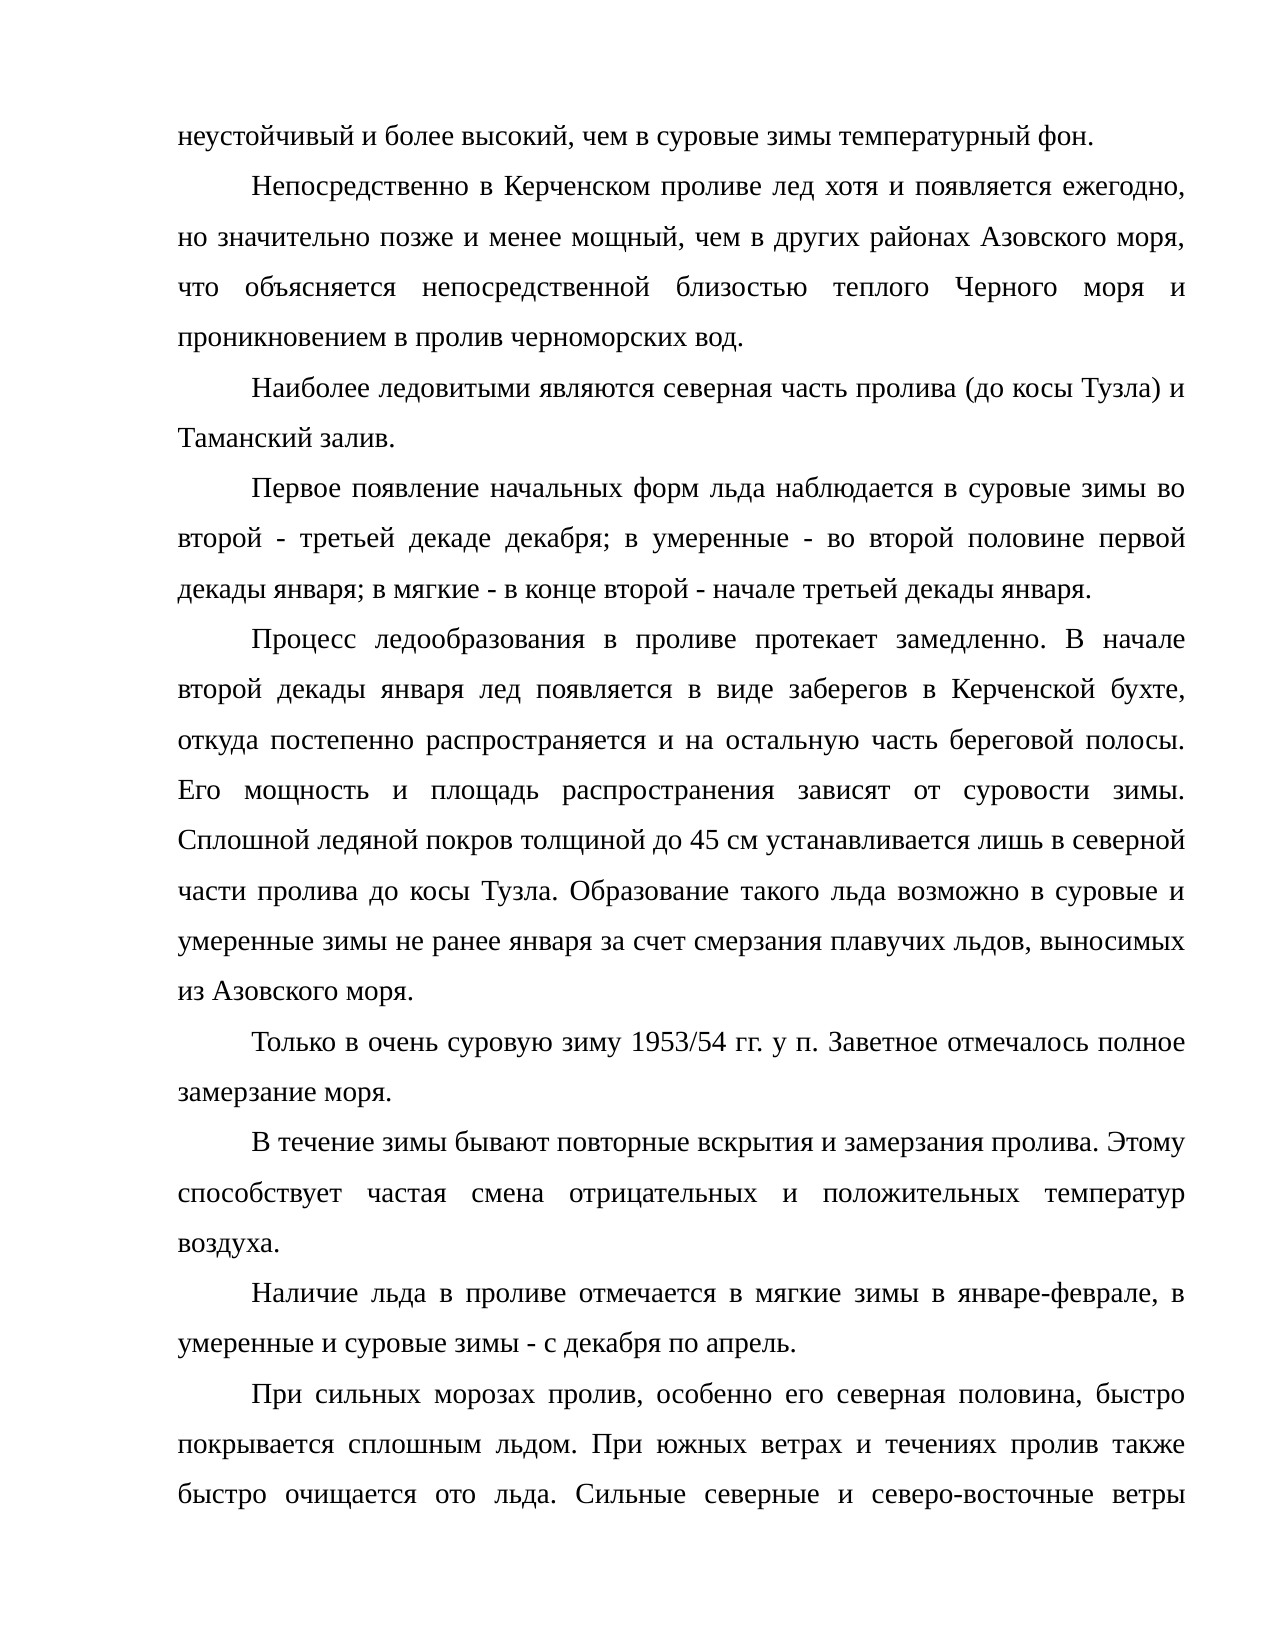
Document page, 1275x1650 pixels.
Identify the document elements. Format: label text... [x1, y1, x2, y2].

text В течение зимы бывают повторные вскрытия и замерзания пролива. Этому способствует частая смена отрицательных и положительных температур воздуха. [177, 1124, 1186, 1258]
text Наличие льда в проливе отмечается в мягкие зимы в январе-феврале, в умеренные и суровые зимы - с декабря по апрель. [177, 1275, 1186, 1359]
text Первое появление начальных форм льда наблюдается в суровые зимы во второй - третьей декаде декабря; в умеренные - во второй половине первой декады января; в мягкие - в конце второй - начале третьей декады января. [177, 470, 1186, 604]
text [177, 118, 1186, 152]
text Непосредственно в Керченском проливе лед хотя и появляется ежегодно, но значительно позже и менее мощный, чем в других районах Азовского моря, что объясняется непосредственной близостью теплого Черного моря и проникновением в пролив черноморских вод. [177, 168, 1186, 353]
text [177, 1376, 1186, 1510]
text Наиболее ледовитыми являются северная часть пролива (до косы Тузла) и Таманский залив. [177, 370, 1186, 453]
text Процесс ледообразования в проливе протекает замедленно. В начале второй декады января лед появляется в виде заберегов в Керченской бухте, откуда постепенно распространяется и на остальную часть береговой полосы. Его мощность и площадь распространения зависят от суровости зимы. Сплошной ледяной покров толщиной до 45 см устанавливается лишь в северной части пролива до косы Тузла. Образование такого льда возможно в суровые и умеренные зимы не ранее января за счет смерзания плавучих льдов, выносимых из Азовского моря. [177, 621, 1186, 1007]
text Только в очень суровую зиму 1953/54 гг. у п. Заветное отмечалось полное замерзание моря. [177, 1024, 1186, 1108]
